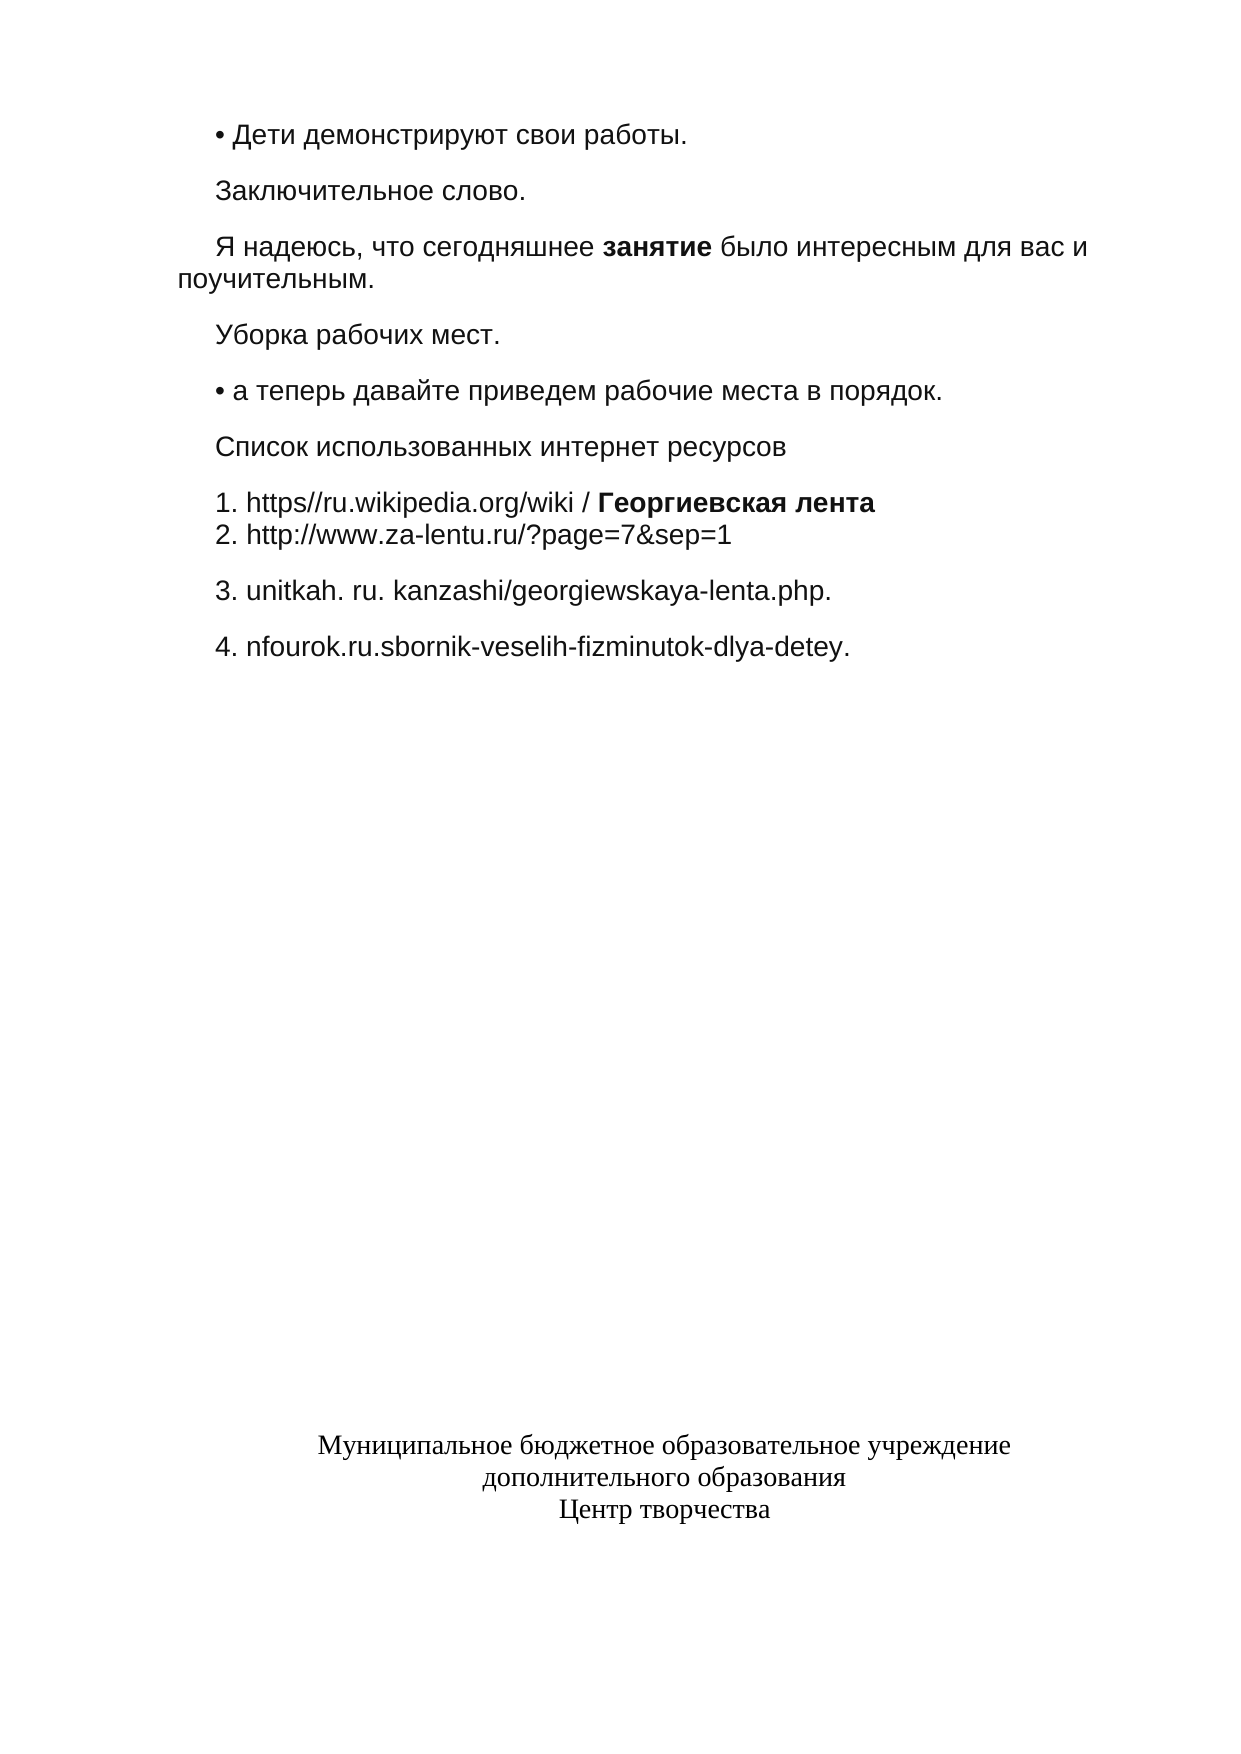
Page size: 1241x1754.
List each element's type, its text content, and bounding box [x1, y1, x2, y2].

text Заключительное слово. [177, 174, 1152, 206]
text 2. http://www.za-lentu.ru/?page=7&sep=1 [177, 518, 1152, 550]
text • а теперь давайте приведем рабочие места в порядок. [177, 374, 1152, 406]
text Я надеюсь, что сегодняшнее занятие было интересным для вас и поучительным. [177, 230, 1152, 294]
text 3. unitkah. ru. kanzashi/georgiewskaya-lenta.php. [177, 574, 1152, 606]
text Муниципальное бюджетное образовательное учреждение [177, 1428, 1152, 1460]
text Список использованных интернет ресурсов [177, 430, 1152, 462]
text дополнительного образования [177, 1460, 1152, 1492]
text 1. https//ru.wikipedia.org/wiki / Георгиевская лента [177, 486, 1152, 518]
text Центр творчества [177, 1492, 1152, 1525]
text Уборка рабочих мест. [177, 318, 1152, 350]
text 4. nfourok.ru.sbornik-veselih-fizminutok-dlya-detey. [177, 629, 1152, 662]
text • Дети демонстрируют свои работы. [177, 118, 1152, 151]
